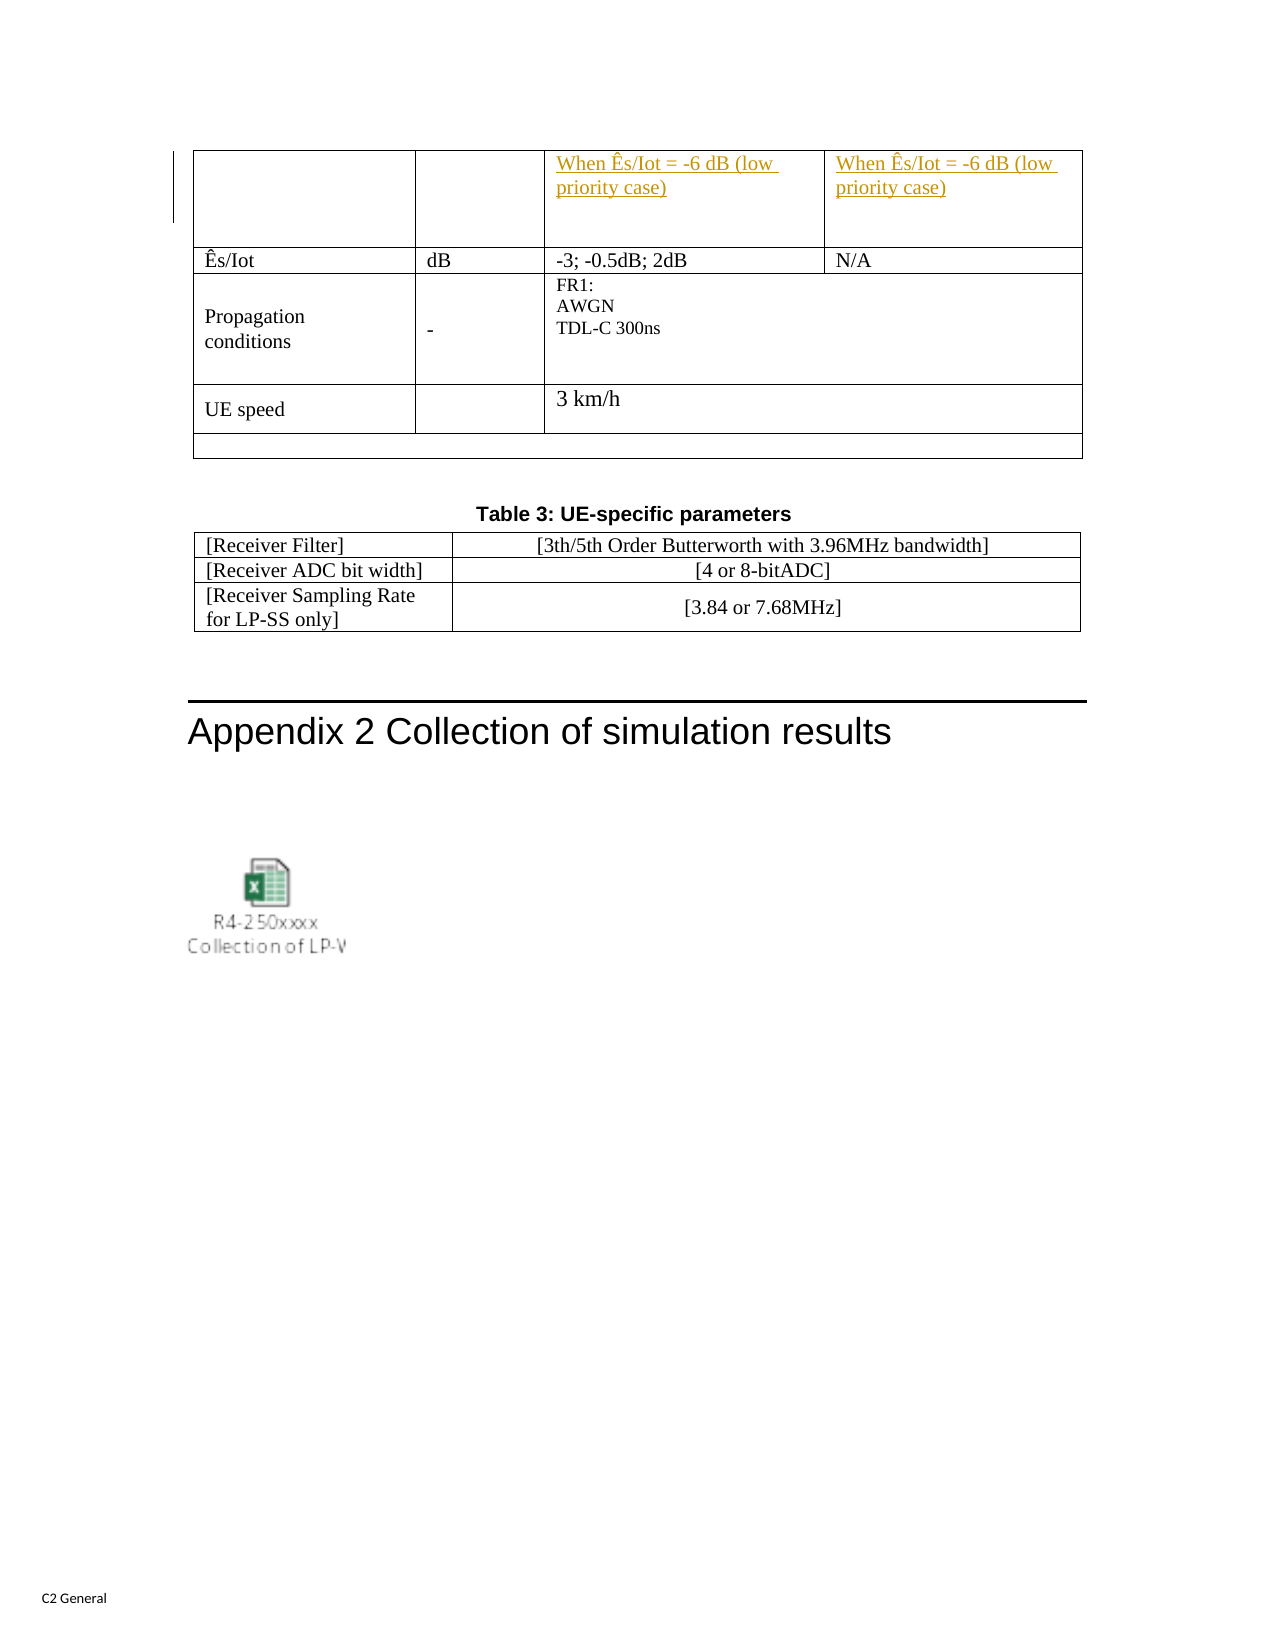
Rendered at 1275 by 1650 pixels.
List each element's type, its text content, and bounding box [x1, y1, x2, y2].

table_cell [545, 151, 824, 247]
table_cell -3; -0.5dB; 2dB [545, 248, 824, 272]
table_cell N/A [825, 248, 1082, 272]
table_cell - [416, 274, 544, 384]
table_cell [Receiver Sampling Rate for LP-SS only] [195, 583, 452, 631]
table_cell [3.84 or 7.68MHz] [453, 583, 1080, 631]
table_cell [4 or 8-bitADC] [453, 558, 1080, 582]
table_cell dB [416, 248, 544, 272]
table_cell FR1: AWGN TDL-C 300ns [545, 274, 1082, 384]
table_cell Ês/Iot [194, 248, 415, 272]
table_cell 3 km/h [545, 385, 1082, 433]
table_cell [194, 434, 1082, 458]
subtitle Appendix 2 Collection of simulation results [187, 701, 1087, 752]
table_cell [825, 151, 1082, 247]
text Table 3: UE-specific parameters [187, 502, 1080, 526]
table_header [3th/5th Order Butterworth with 3.96MHz bandwidth] [453, 533, 1080, 557]
table_cell [416, 385, 544, 433]
table_header [Receiver Filter] [195, 533, 452, 557]
table_cell UE speed [194, 385, 415, 433]
table_cell [Receiver ADC bit width] [195, 558, 452, 582]
table_cell Propagation conditions [194, 274, 415, 384]
